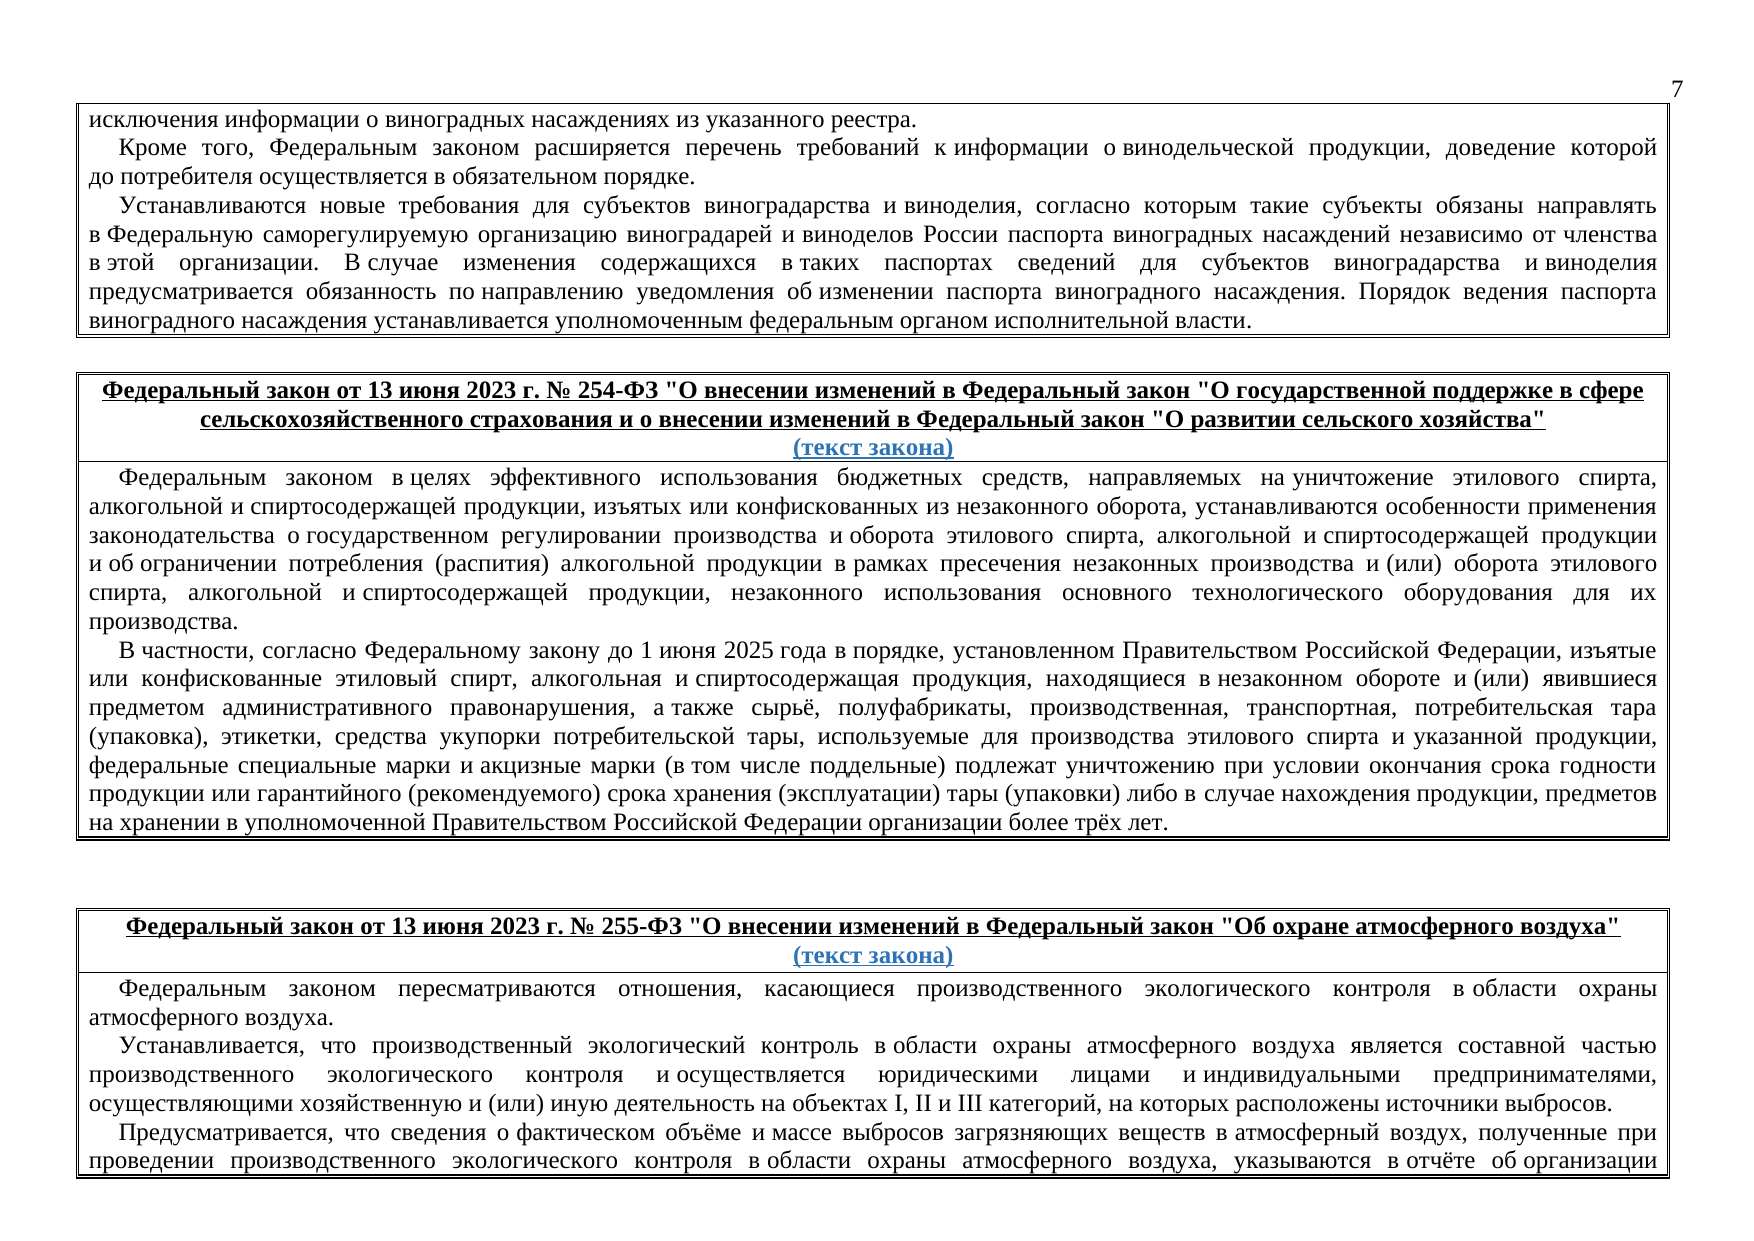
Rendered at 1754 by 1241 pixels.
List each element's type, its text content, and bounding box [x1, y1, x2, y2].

table_header Федеральный закон от 13 июня 2023 г. № 254-ФЗ "О внесении изменений в Федеральный закон "О государственной поддержке в сфере сельскохозяйственного страхования и о внесении изменений в Федеральный закон "О развитии сельского хозяйства" (текст закона) [79, 375, 1667, 461]
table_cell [79, 104, 1667, 334]
table_header Федеральный закон от 13 июня 2023 г. № 255-ФЗ "О внесении изменений в Федеральный закон "Об охране атмосферного воздуха" (текст закона) [79, 911, 1667, 972]
table_cell Федеральным законом в целях эффективного использования бюджетных средств, направляемых на уничтожение этилового спирта, алкогольной и спиртосодержащей продукции, изъятых или конфискованных из незаконного оборота, устанавливаются особенности применения законодательства о государственном регулировании производства и оборота этилового спирта, алкогольной и спиртосодержащей продукции и об ограничении потребления (распития) алкогольной продукции в рамках пресечения незаконных производства и (или) оборота этилового спирта, алкогольной и спиртосодержащей продукции, незаконного использования основного технологического оборудования для их производства. В частности, согласно Федеральному закону до 1 июня 2025 года в порядке, установленном Правительством Российской Федерации, изъятые или конфискованные этиловый спирт, алкогольная и спиртосодержащая продукция, находящиеся в незаконном обороте и (или) явившиеся предметом административного правонарушения, а также сырьё, полуфабрикаты, производственная, транспортная, потребительская тара (упаковка), этикетки, средства укупорки потребительской тары, используемые для производства этилового спирта и указанной продукции, федеральные специальные марки и акцизные марки (в том числе поддельные) подлежат уничтожению при условии окончания срока годности продукции или гарантийного (рекомендуемого) срока хранения (эксплуатации) тары (упаковки) либо в случае нахождения продукции, предметов на хранении в уполномоченной Правительством Российской Федерации организации более трёх лет. [79, 462, 1667, 836]
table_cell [79, 973, 1667, 1174]
